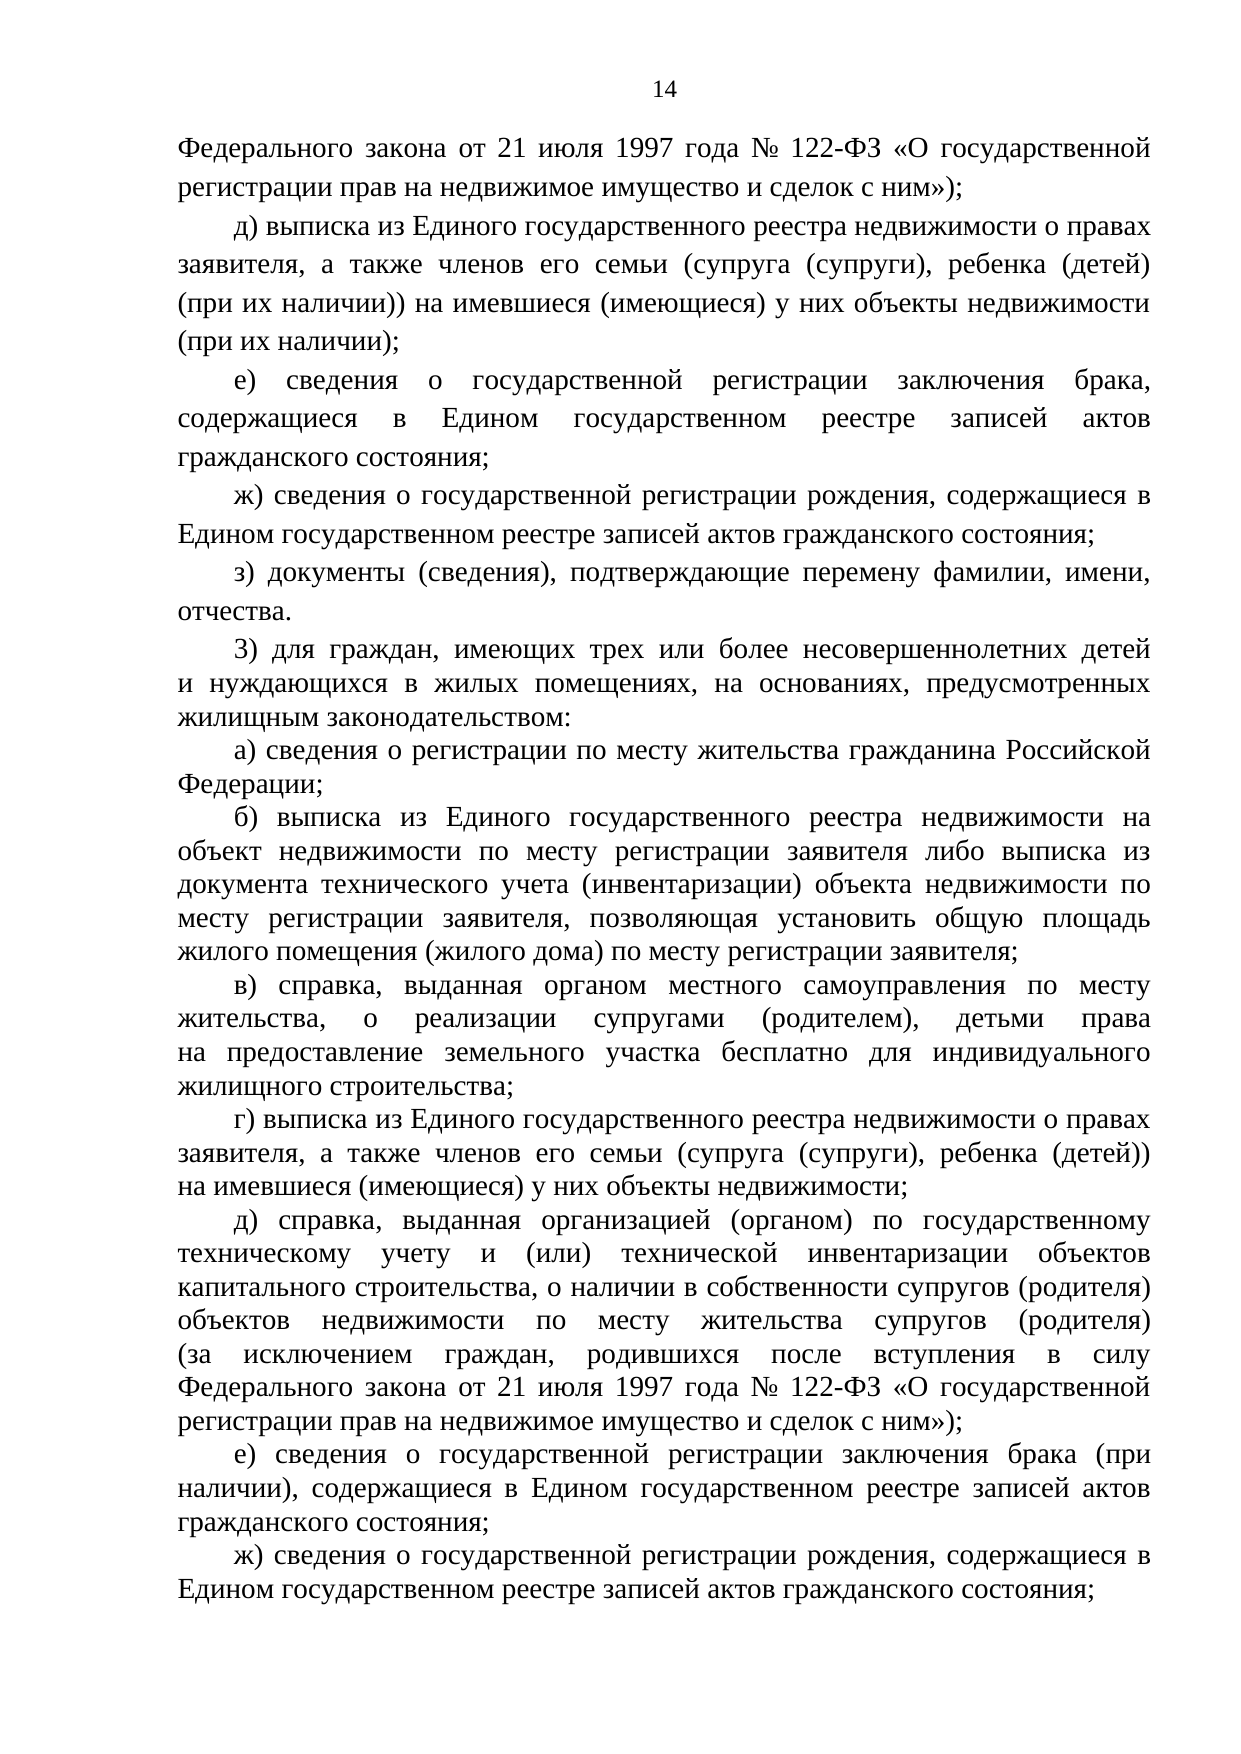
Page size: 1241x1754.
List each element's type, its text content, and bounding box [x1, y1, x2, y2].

text ж) сведения о государственной регистрации рождения, содержащиеся в Едином государственном реестре записей актов гражданского состояния; [177, 477, 1152, 549]
text е) сведения о государственной регистрации заключения брака (при наличии), содержащиеся в Едином государственном реестре записей актов гражданского состояния; [177, 1437, 1152, 1537]
text з) документы (сведения), подтверждающие перемену фамилии, имени, отчества. [177, 554, 1152, 627]
text в) справка, выданная органом местного самоуправления по месту жительства, о реализации супругами (родителем), детьми права на предоставление земельного участка бесплатно для индивидуального жилищного строительства; [177, 967, 1152, 1101]
text а) сведения о регистрации по месту жительства гражданина Российской Федерации; [177, 732, 1152, 799]
text ж) сведения о государственной регистрации рождения, содержащиеся в Едином государственном реестре записей актов гражданского состояния; [177, 1537, 1152, 1604]
text б) выписка из Единого государственного реестра недвижимости на объект недвижимости по месту регистрации заявителя либо выписка из документа технического учета (инвентаризации) объекта недвижимости по месту регистрации заявителя, позволяющая установить общую площадь жилого помещения (жилого дома) по месту регистрации заявителя; [177, 799, 1152, 967]
text 3) для граждан, имеющих трех или более несовершеннолетних детей и нуждающихся в жилых помещениях, на основаниях, предусмотренных жилищным законодательством: [177, 632, 1152, 732]
text е) сведения о государственной регистрации заключения брака, содержащиеся в Едином государственном реестре записей актов гражданского состояния; [177, 362, 1152, 472]
text д) выписка из Единого государственного реестра недвижимости о правах заявителя, а также членов его семьи (супруга (супруги), ребенка (детей) (при их наличии)) на имевшиеся (имеющиеся) у них объекты недвижимости (при их наличии); [177, 208, 1152, 357]
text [177, 131, 1152, 203]
text д) справка, выданная организацией (органом) по государственному техническому учету и (или) технической инвентаризации объектов капитального строительства, о наличии в собственности супругов (родителя) объектов недвижимости по месту жительства супругов (родителя) (за исключением граждан, родившихся после вступления в силу Федерального закона от 21 июля 1997 года № 122-ФЗ «О государственной регистрации прав на недвижимое имущество и сделок с ним»); [177, 1202, 1152, 1437]
text г) выписка из Единого государственного реестра недвижимости о правах заявителя, а также членов его семьи (супруга (супруги), ребенка (детей)) на имевшиеся (имеющиеся) у них объекты недвижимости; [177, 1101, 1152, 1202]
